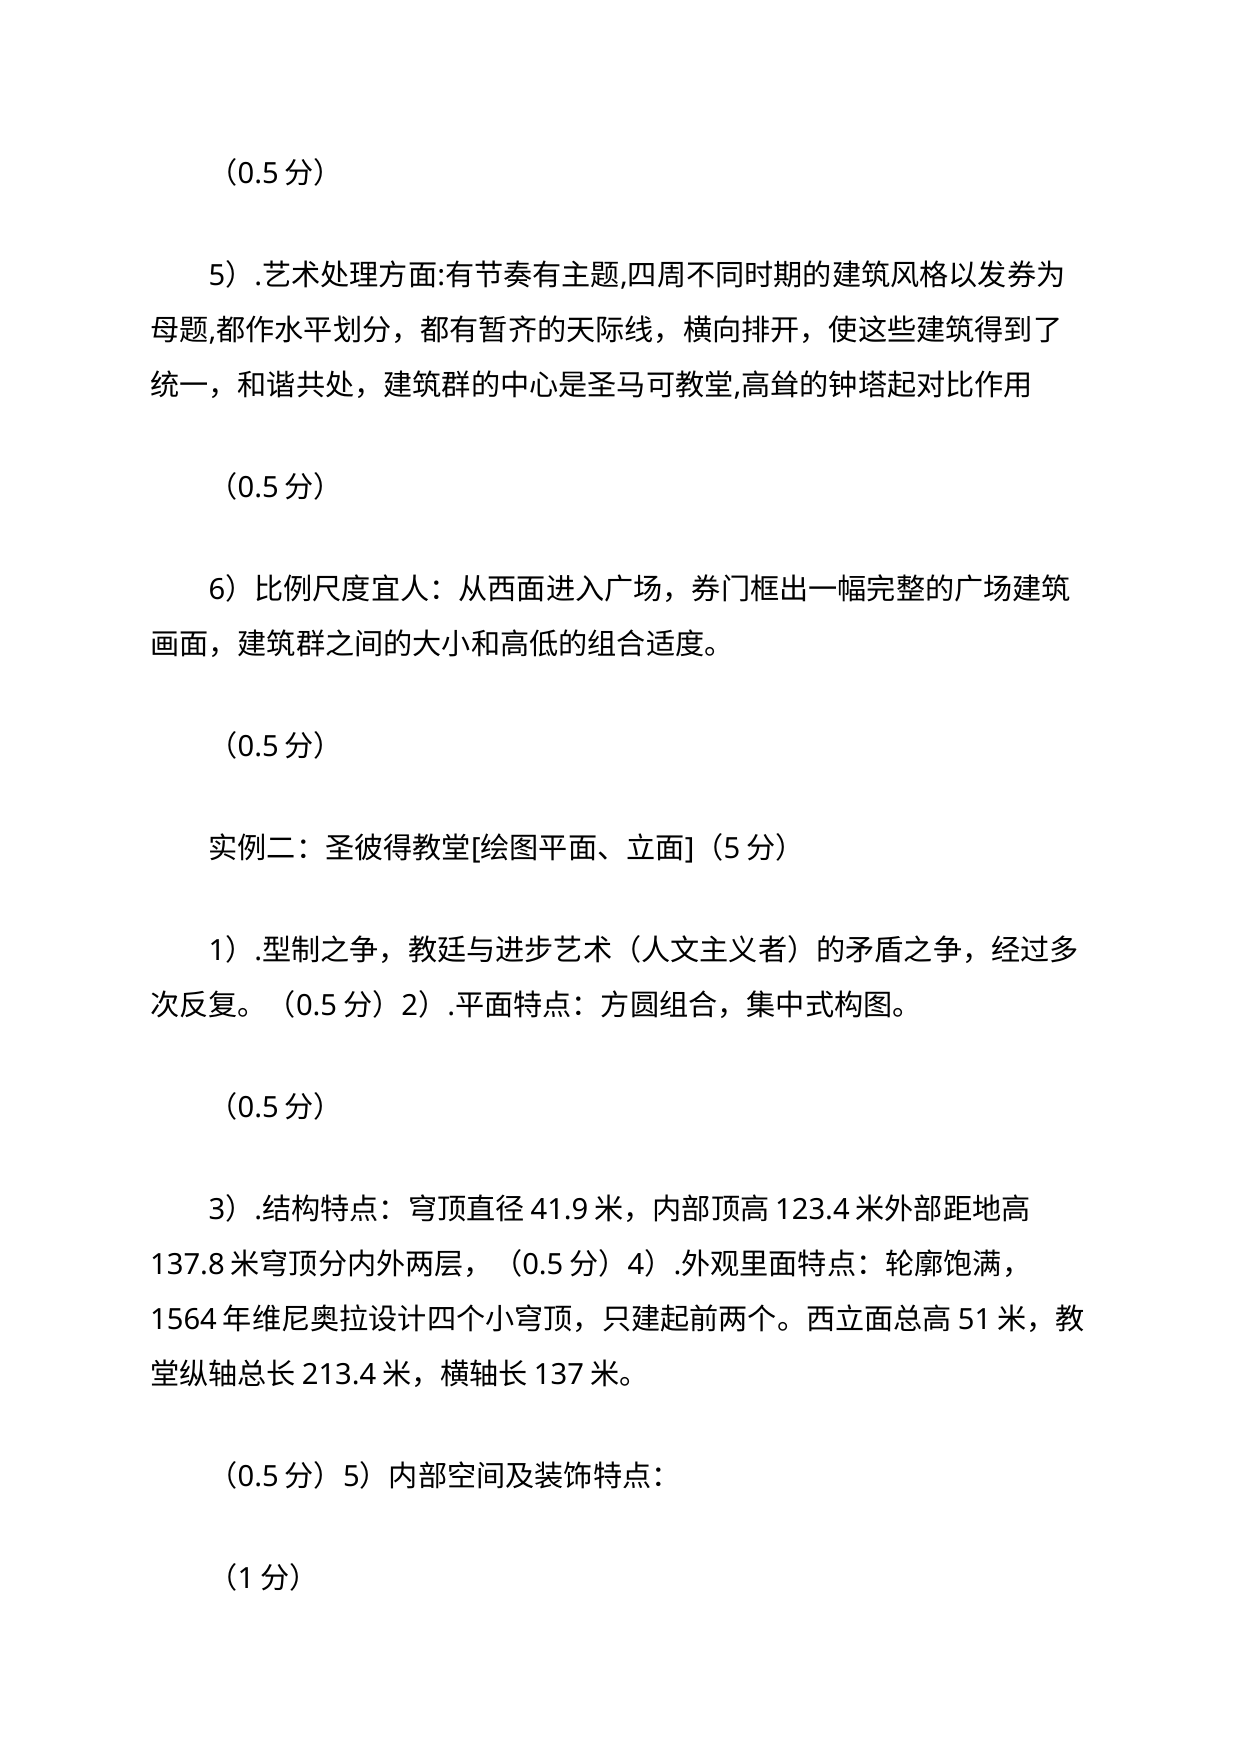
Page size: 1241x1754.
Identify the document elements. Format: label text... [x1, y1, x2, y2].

text （0.5分）5）内部空间及装饰特点： [150, 1453, 1090, 1495]
text 1）.型制之争，教廷与进步艺术（人文主义者）的矛盾之争，经过多次反复。（0.5分）2）.平面特点：方圆组合，集中式构图。 [150, 927, 1090, 1024]
text （0.5分） [150, 723, 1090, 765]
text （0.5分） [150, 1084, 1090, 1126]
text （0.5分） [150, 464, 1090, 506]
text （1分） [150, 1554, 1090, 1597]
text 3）.结构特点：穹顶直径41.9米，内部顶高123.4米外部距地高137.8米穹顶分内外两层，（0.5分）4）.外观里面特点：轮廓饱满，1564年维尼奥拉设计四个小穹顶，只建起前两个。西立面总高51米，教堂纵轴总长213.4米，横轴长137米。 [150, 1186, 1090, 1393]
text 5）.艺术处理方面:有节奏有主题,四周不同时期的建筑风格以发券为母题,都作水平划分，都有暂齐的天际线，横向排开，使这些建筑得到了统一，和谐共处，建筑群的中心是圣马可教堂,高耸的钟塔起对比作用 [150, 252, 1090, 404]
text 实例二：圣彼得教堂[绘图平面、立面]（5分） [150, 825, 1090, 867]
text （0.5分） [150, 150, 1090, 192]
text 6）比例尺度宜人：从西面进入广场，券门框出一幅完整的广场建筑画面，建筑群之间的大小和高低的组合适度。 [150, 566, 1090, 663]
